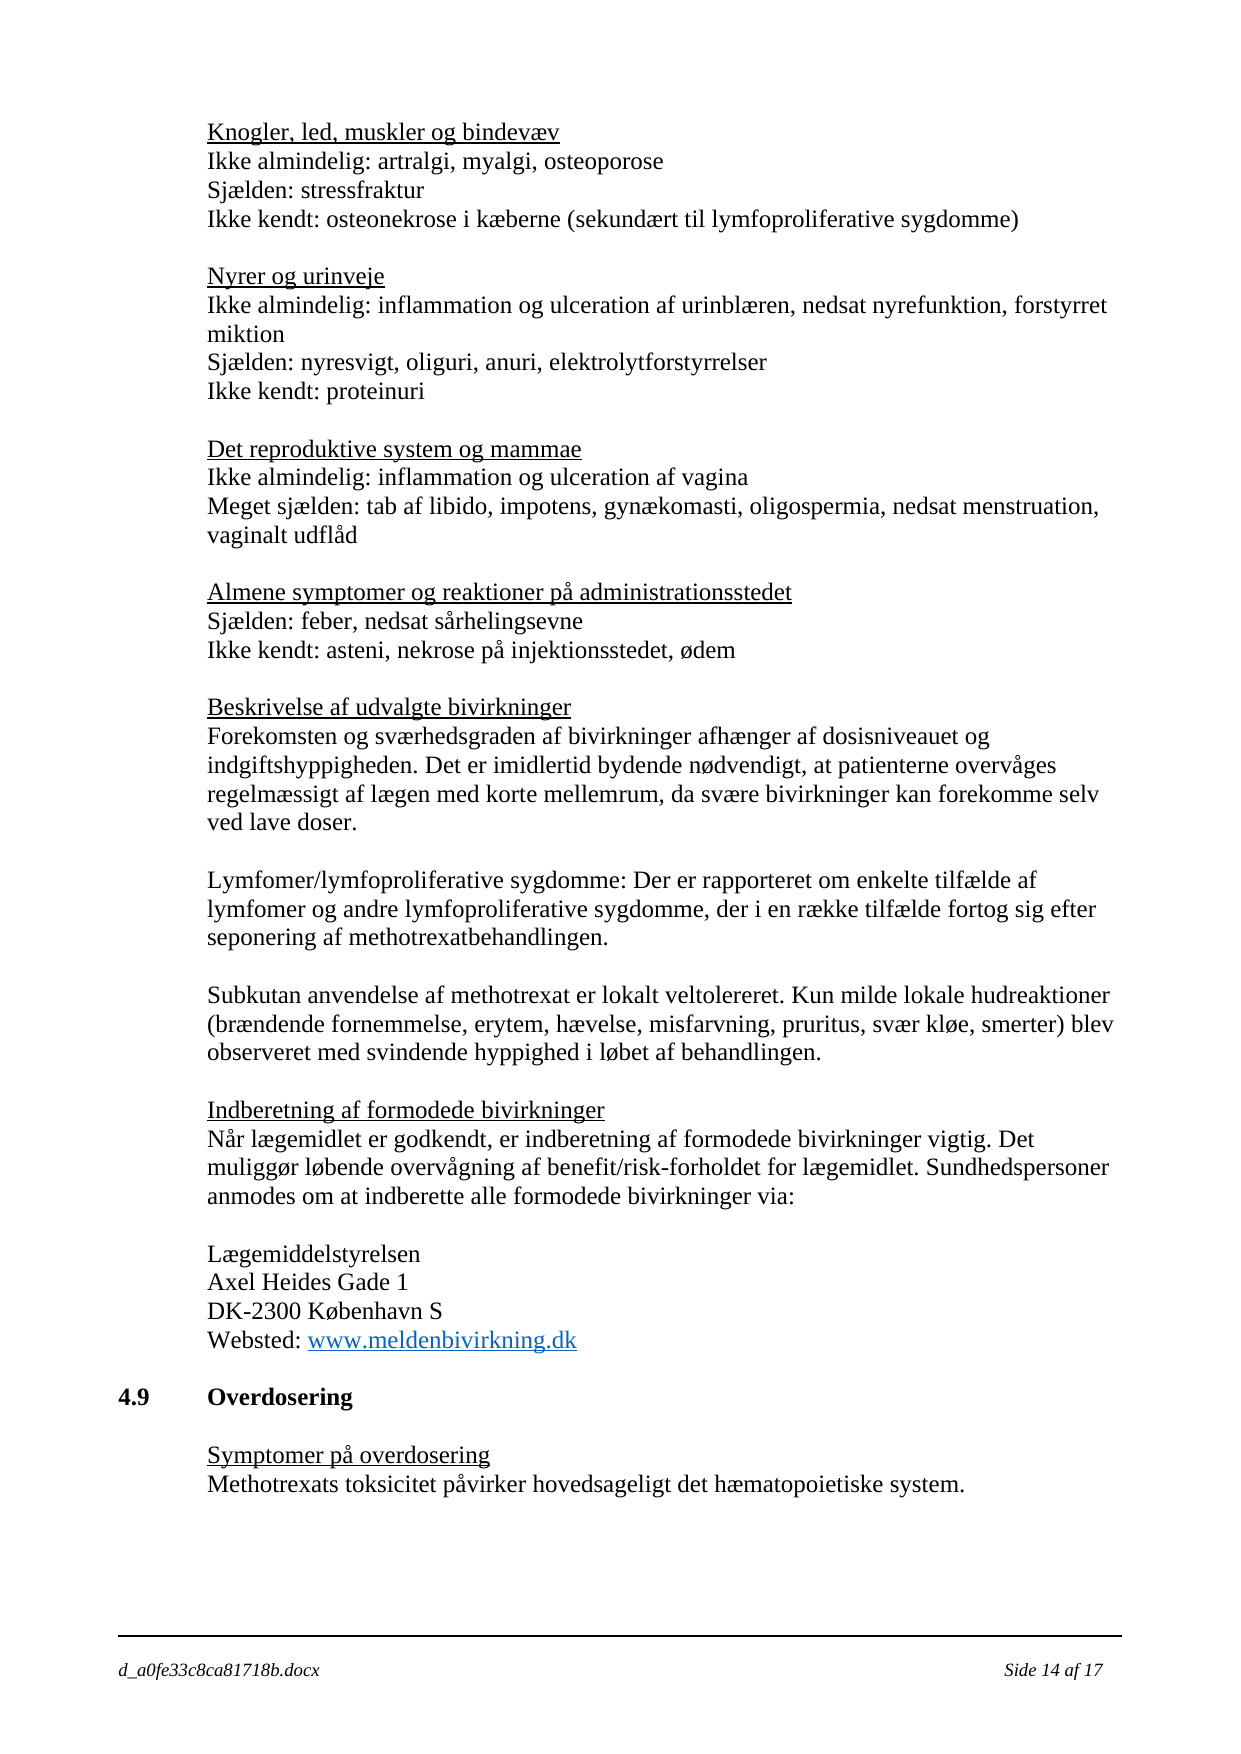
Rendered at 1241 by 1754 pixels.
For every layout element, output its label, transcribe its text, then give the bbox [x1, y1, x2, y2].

text Ikke kendt: asteni, nekrose på injektionsstedet, ødem [207, 635, 1122, 664]
text Sjælden: nyresvigt, oliguri, anuri, elektrolytforstyrrelser [207, 347, 1122, 376]
text Sjælden: stressfraktur [207, 175, 1122, 204]
text Nyrer og urinveje [207, 261, 1122, 290]
text Ikke kendt: proteinuri [207, 376, 1122, 405]
text Subkutan anvendelse af methotrexat er lokalt veltolereret. Kun milde lokale hudreaktioner (brændende fornemmelse, erytem, hævelse, misfarvning, pruritus, svær kløe, smerter) blev observeret med svindende hyppighed i løbet af behandlingen. [207, 980, 1122, 1066]
text Almene symptomer og reaktioner på administrationsstedet [207, 577, 1122, 606]
text Methotrexats toksicitet påvirker hovedsageligt det hæmatopoietiske system. [207, 1469, 1122, 1497]
text Ikke almindelig: artralgi, myalgi, osteoporose [207, 146, 1122, 175]
text Meget sjælden: tab af libido, impotens, gynækomasti, oligospermia, nedsat menstruation, vaginalt udflåd [207, 491, 1122, 549]
text 4.9 Overdosering [118, 1382, 1122, 1411]
text Knogler, led, muskler og bindevæv [207, 117, 1122, 146]
text Lægemiddelstyrelsen [207, 1239, 1122, 1267]
text Symptomer på overdosering [207, 1440, 1122, 1469]
text Lymfomer/lymfoproliferative sygdomme: Der er rapporteret om enkelte tilfælde af lymfomer og andre lymfoproliferative sygdomme, der i en række tilfælde fortog sig efter seponering af methotrexatbehandlingen. [207, 865, 1122, 951]
text Ikke almindelig: inflammation og ulceration af vagina [207, 462, 1122, 491]
text Sjælden: feber, nedsat sårhelingsevne [207, 606, 1122, 635]
text Websted: www.meldenbivirkning.dk [207, 1325, 1122, 1354]
text Ikke kendt: osteonekrose i kæberne (sekundært til lymfoproliferative sygdomme) [207, 204, 1122, 232]
text DK-2300 København S [207, 1296, 1122, 1325]
text Indberetning af formodede bivirkninger [207, 1095, 1122, 1124]
text Beskrivelse af udvalgte bivirkninger [207, 692, 1122, 721]
text Ikke almindelig: inflammation og ulceration af urinblæren, nedsat nyrefunktion, forstyrret miktion [207, 290, 1122, 347]
text Det reproduktive system og mammae [207, 434, 1122, 462]
text Forekomsten og sværhedsgraden af bivirkninger afhænger af dosisniveauet og indgiftshyppigheden. Det er imidlertid bydende nødvendigt, at patienterne overvåges regelmæssigt af lægen med korte mellemrum, da svære bivirkninger kan forekomme selv ved lave doser. [207, 721, 1122, 836]
text Når lægemidlet er godkendt, er indberetning af formodede bivirkninger vigtig. Det muliggør løbende overvågning af benefit/risk-forholdet for lægemidlet. Sundhedspersoner anmodes om at indberette alle formodede bivirkninger via: [207, 1124, 1122, 1210]
text Axel Heides Gade 1 [207, 1267, 1122, 1296]
